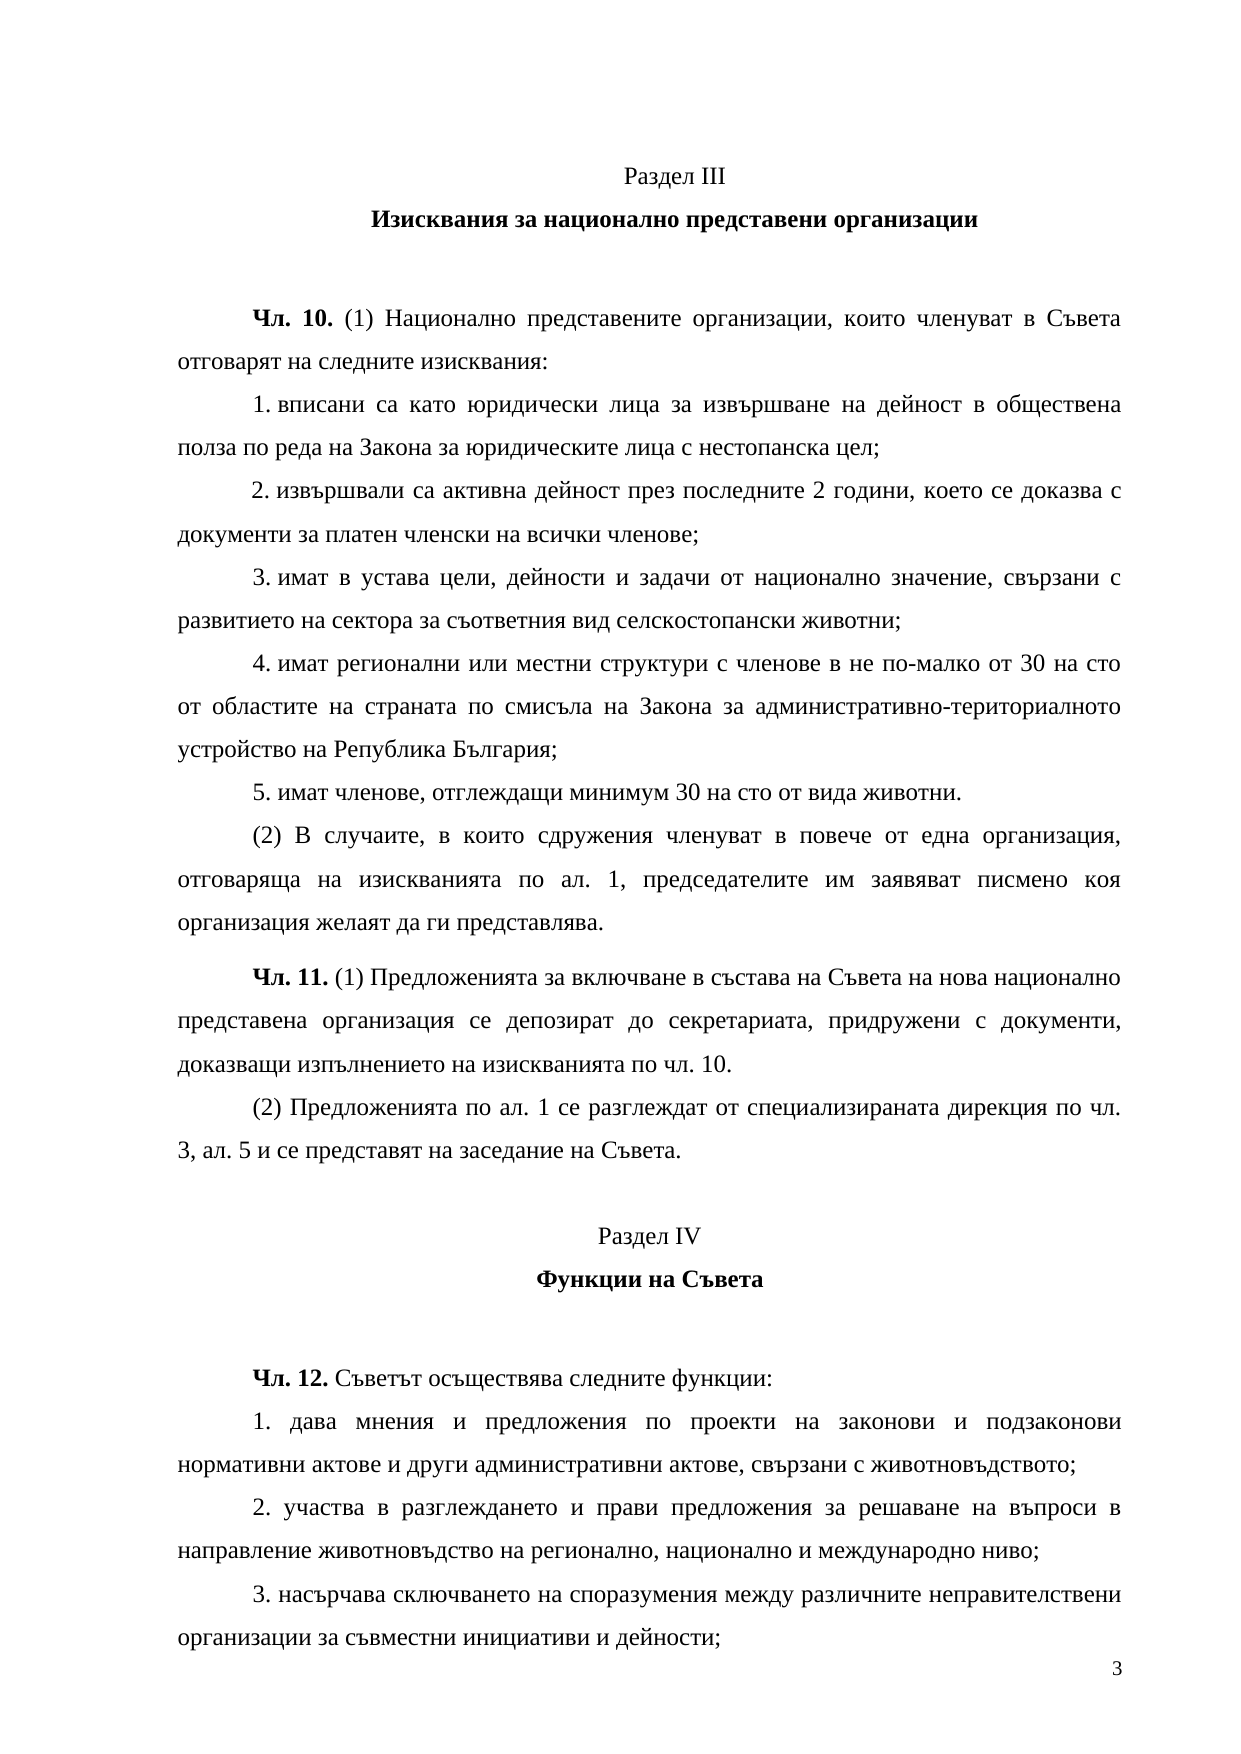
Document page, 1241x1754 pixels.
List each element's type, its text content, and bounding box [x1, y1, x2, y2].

text (2) Предложенията по ал. 1 се разглеждат от специализираната дирекция по чл. 3, ал. 5 и се представят на заседание на Съвета. [177, 1092, 1122, 1164]
text 1. дава мнения и предложения по проекти на законови и подзаконови нормативни актове и други административни актове, свързани с животновъдството; [177, 1406, 1122, 1478]
text Раздел IV [177, 1221, 1122, 1250]
text (2) В случаите, в които сдружения членуват в повече от една организация, отговаряща на изискванията по ал. 1, председателите им заявяват писмено коя организация желаят да ги представлява. [177, 821, 1122, 936]
text Функции на Съвета [177, 1264, 1122, 1293]
text 2. участва в разглеждането и прави предложения за решаване на въпроси в направление животновъдство на регионално, национално и международно ниво; [177, 1492, 1122, 1564]
text Чл. 12. Съветът осъществява следните функции: [177, 1363, 1122, 1392]
list вписани са като юридически лица за извършване на дейност в обществена полза по реда на Закона за юридическите лица с нестопанска цел; [177, 389, 1122, 461]
text Чл. 11. (1) Предложенията за включване в състава на Съвета на нова национално представена организация се депозират до секретариата, придружени с документи, доказващи изпълнението на изискванията по чл. 10. [177, 962, 1122, 1077]
list имат членове, отглеждащи минимум 30 на сто от вида животни. [177, 777, 1122, 806]
text 3. насърчава сключването на споразумения между различните неправителствени организации за съвместни инициативи и дейности; [177, 1579, 1122, 1651]
text Изисквания за национално представени организации [177, 204, 1122, 233]
list извършвали са активна дейност през последните 2 години, което се доказва с документи за платен членски на всички членове; [177, 476, 1122, 547]
text Раздел ІІІ [177, 161, 1122, 190]
text Чл. 10. (1) Национално представените организации, които членуват в Съвета отговарят на следните изисквания: [177, 303, 1122, 375]
list имат в устава цели, дейности и задачи от национално значение, свързани с развитието на сектора за съответния вид селскостопански животни; [177, 562, 1122, 634]
list имат регионални или местни структури с членове в не по-малко от 30 на сто от областите на страната по смисъла на Закона за административно-териториалното устройство на Република България; [177, 648, 1122, 763]
